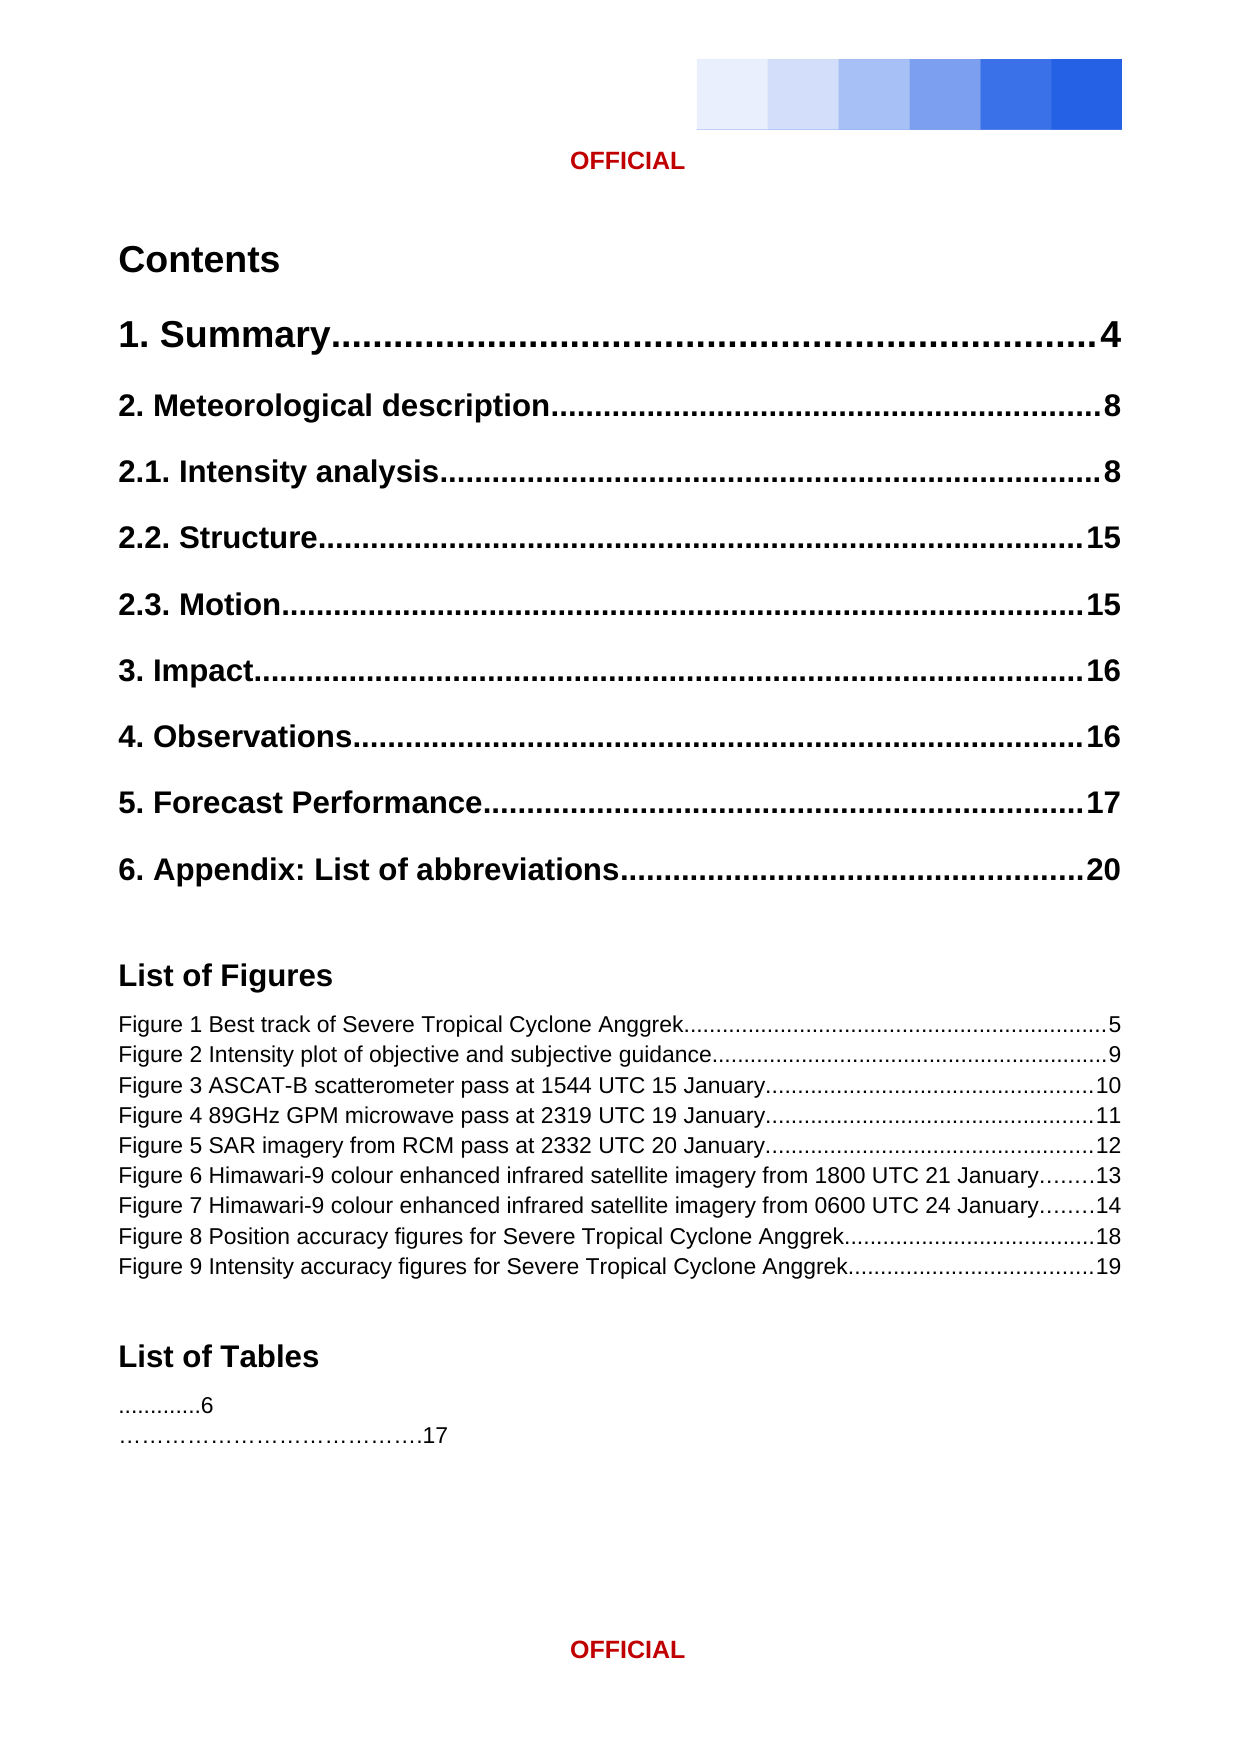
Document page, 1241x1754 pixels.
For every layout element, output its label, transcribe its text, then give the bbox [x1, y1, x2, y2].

subtitle List of Figures [118, 957, 1122, 993]
text Table 1 Best track summary for Severe Tropical Cyclone Anggrek, 12 – 25 January 2024..............6 [118, 1392, 1122, 1418]
text Figure 2 Intensity plot of objective and subjective guidance. 9 [118, 1041, 1122, 1068]
text Table 2 Verification statistics for Severe Tropical Cyclone Anggrek………………………………….17 [118, 1422, 1122, 1448]
text Figure 8 Position accuracy figures for Severe Tropical Cyclone Anggrek. 18 [118, 1223, 1122, 1249]
picture [625, 59, 1123, 130]
text Figure 3 ASCAT-B scatterometer pass at 1544 UTC 15 January. 10 [118, 1072, 1122, 1098]
text Figure 1 Best track of Severe Tropical Cyclone Anggrek. 5 [118, 1011, 1122, 1037]
text Figure 6 Himawari-9 colour enhanced infrared satellite imagery from 1800 UTC 21 January 13 [118, 1162, 1122, 1188]
subtitle List of Tables [118, 1338, 1122, 1374]
text Figure 5 SAR imagery from RCM pass at 2332 UTC 20 January. 12 [118, 1132, 1122, 1158]
text Figure 9 Intensity accuracy figures for Severe Tropical Cyclone Anggrek. 19 [118, 1253, 1122, 1279]
text Figure 7 Himawari-9 colour enhanced infrared satellite imagery from 0600 UTC 24 January 14 [118, 1192, 1122, 1219]
text Figure 4 89GHz GPM microwave pass at 2319 UTC 19 January 11 [118, 1102, 1122, 1128]
